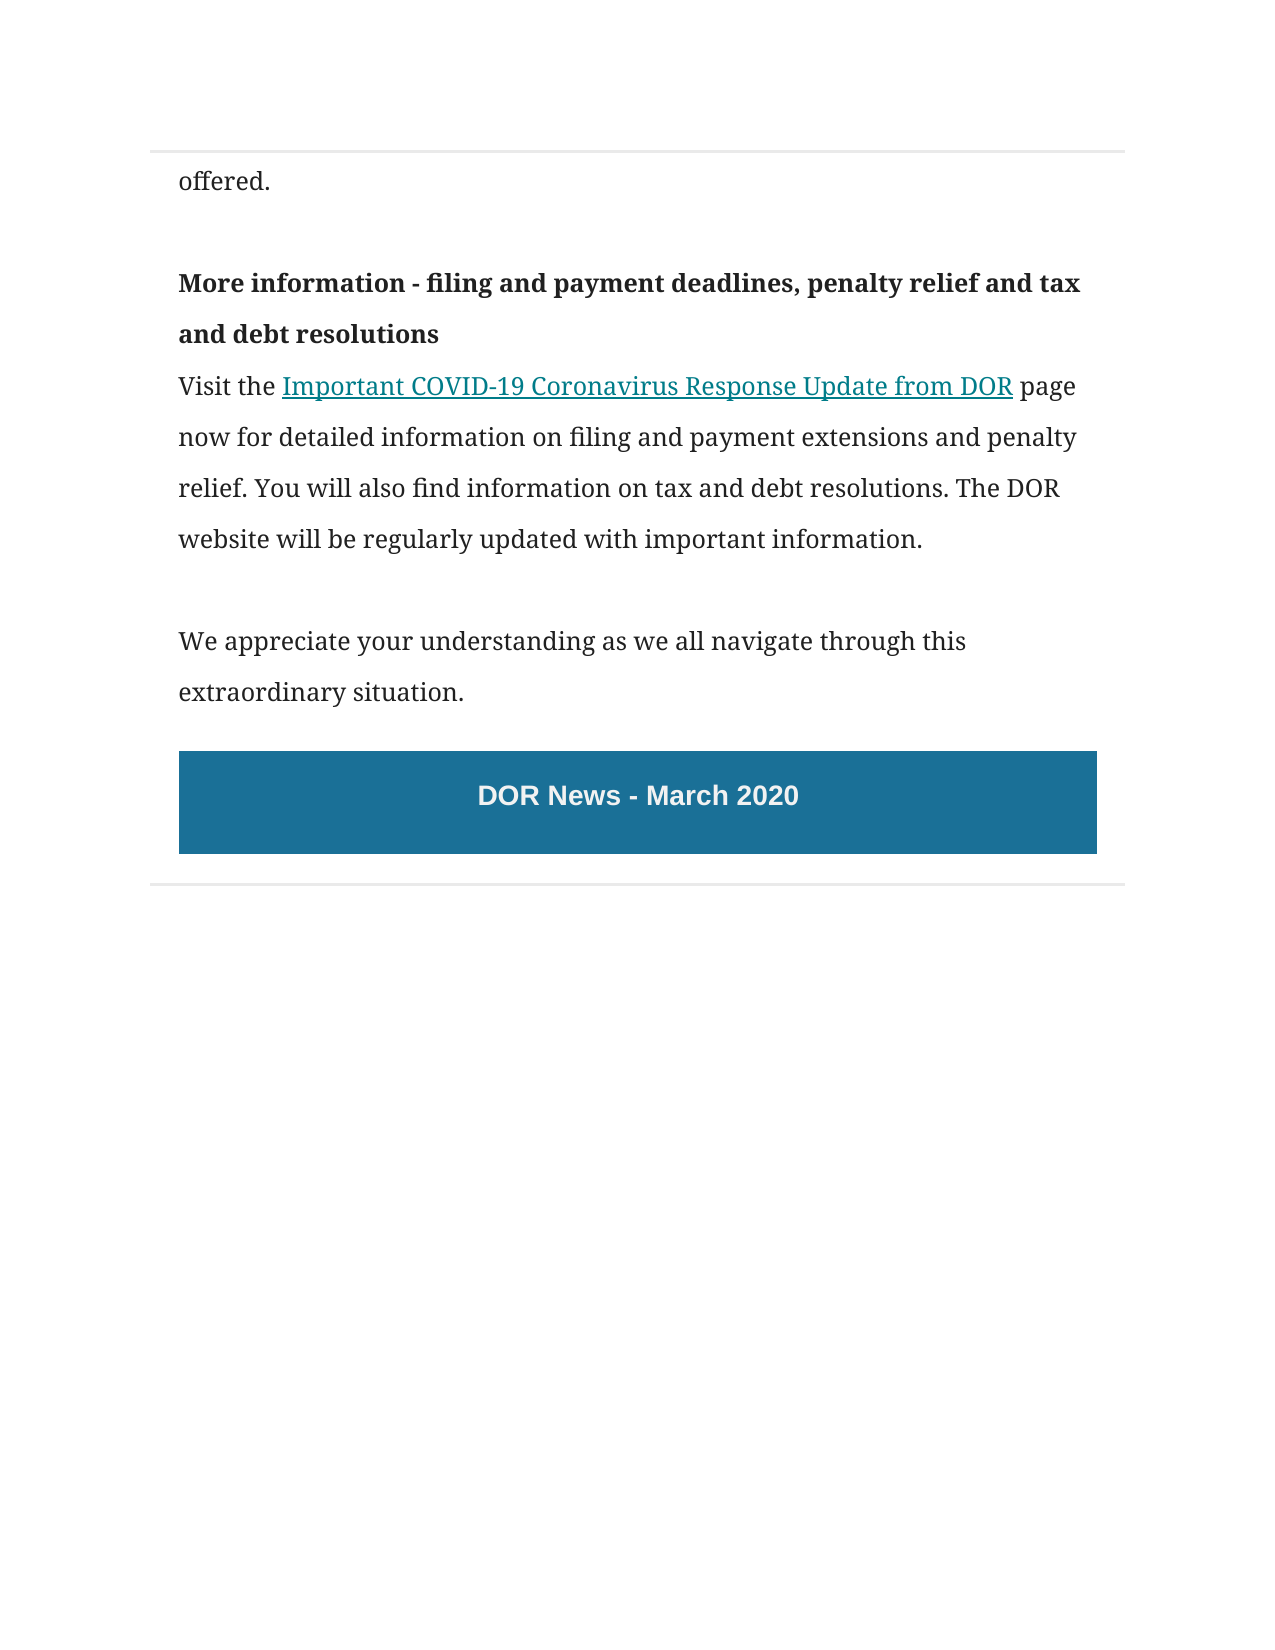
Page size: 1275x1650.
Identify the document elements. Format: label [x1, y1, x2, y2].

table_cell [150, 153, 1125, 883]
